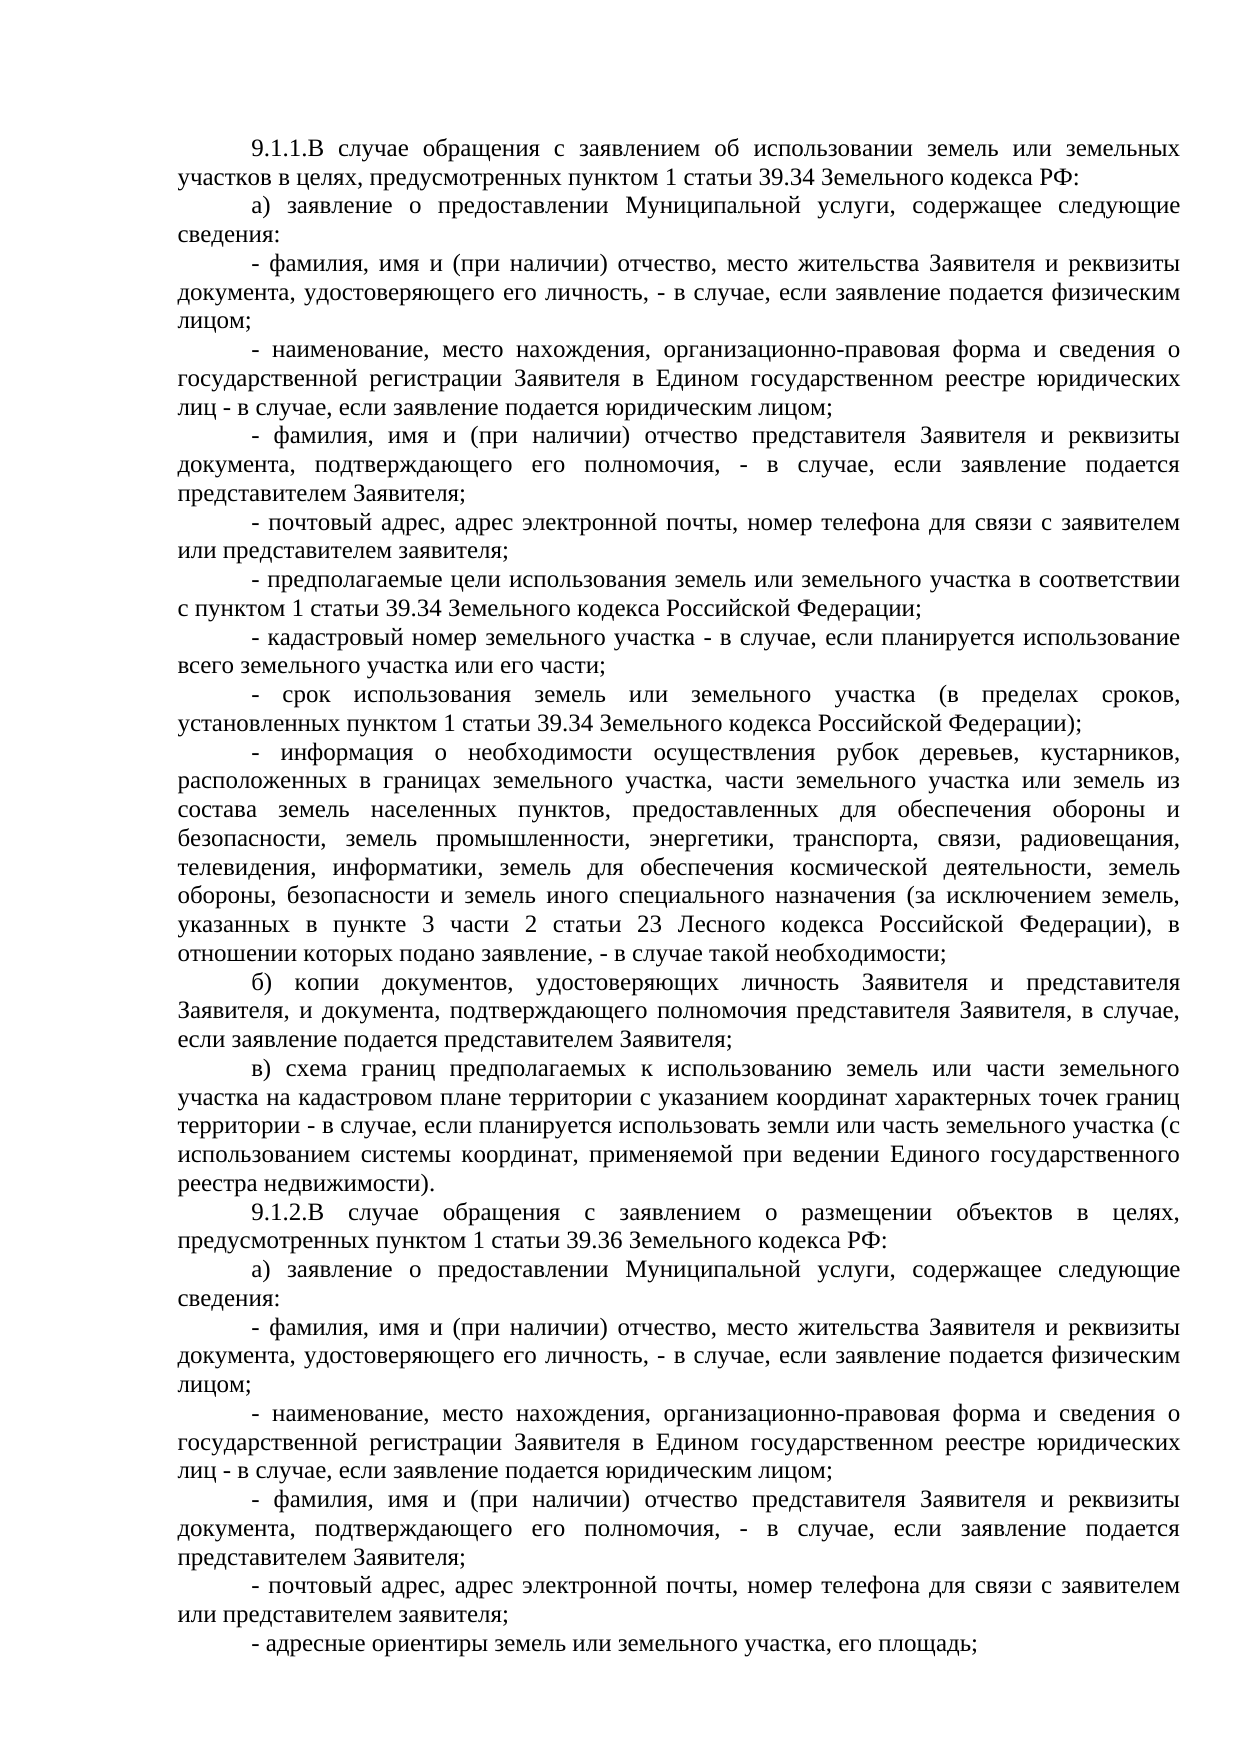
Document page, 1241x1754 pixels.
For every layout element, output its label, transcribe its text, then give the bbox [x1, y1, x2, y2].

list - почтовый адрес, адрес электронной почты, номер телефона для связи с заявителем или представителем заявителя; [177, 1570, 1181, 1628]
list - информация о необходимости осуществления рубок деревьев, кустарников, расположенных в границах земельного участка, части земельного участка или земель из состава земель населенных пунктов, предоставленных для обеспечения обороны и безопасности, земель промышленности, энергетики, транспорта, связи, радиовещания, телевидения, информатики, земель для обеспечения космической деятельности, земель обороны, безопасности и земель иного специального назначения (за исключением земель, указанных в пункте 3 части 2 статьи 23 Лесного кодекса Российской Федерации), в отношении которых подано заявление, - в случае такой необходимости; [177, 737, 1181, 967]
text а) заявление о предоставлении Муниципальной услуги, содержащее следующие сведения: [177, 190, 1181, 248]
list - наименование, место нахождения, организационно-правовая форма и сведения о государственной регистрации Заявителя в Едином государственном реестре юридических лиц - в случае, если заявление подается юридическим лицом; [177, 1398, 1181, 1484]
list - фамилия, имя и (при наличии) отчество представителя Заявителя и реквизиты документа, подтверждающего его полномочия, - в случае, если заявление подается представителем Заявителя; [177, 1484, 1181, 1570]
list - кадастровый номер земельного участка - в случае, если планируется использование всего земельного участка или его части; [177, 622, 1181, 679]
list - адресные ориентиры земель или земельного участка, его площадь; [177, 1628, 1181, 1657]
list в) схема границ предполагаемых к использованию земель или части земельного участка на кадастровом плане территории с указанием координат характерных точек границ территории - в случае, если планируется использовать земли или часть земельного участка (с использованием системы координат, применяемой при ведении Единого государственного реестра недвижимости). [177, 1053, 1181, 1197]
list - наименование, место нахождения, организационно-правовая форма и сведения о государственной регистрации Заявителя в Едином государственном реестре юридических лиц - в случае, если заявление подается юридическим лицом; [177, 334, 1181, 420]
list - фамилия, имя и (при наличии) отчество, место жительства Заявителя и реквизиты документа, удостоверяющего его личность, - в случае, если заявление подается физическим лицом; [177, 1312, 1181, 1398]
text 9.1.2.В случае обращения с заявлением о размещении объектов в целях, предусмотренных пунктом 1 статьи 39.36 Земельного кодекса РФ: [177, 1197, 1181, 1254]
list - срок использования земель или земельного участка (в пределах сроков, установленных пунктом 1 статьи 39.34 Земельного кодекса Российской Федерации); [177, 679, 1181, 737]
list - почтовый адрес, адрес электронной почты, номер телефона для связи с заявителем или представителем заявителя; [177, 507, 1181, 564]
list - фамилия, имя и (при наличии) отчество, место жительства Заявителя и реквизиты документа, удостоверяющего его личность, - в случае, если заявление подается физическим лицом; [177, 248, 1181, 334]
list б) копии документов, удостоверяющих личность Заявителя и представителя Заявителя, и документа, подтверждающего полномочия представителя Заявителя, в случае, если заявление подается представителем Заявителя; [177, 967, 1181, 1053]
list - предполагаемые цели использования земель или земельного участка в соответствии с пунктом 1 статьи 39.34 Земельного кодекса Российской Федерации; [177, 564, 1181, 622]
text 9.1.1.В случае обращения с заявлением об использовании земель или земельных участков в целях, предусмотренных пунктом 1 статьи 39.34 Земельного кодекса РФ: [177, 133, 1181, 190]
text а) заявление о предоставлении Муниципальной услуги, содержащее следующие сведения: [177, 1254, 1181, 1312]
list - фамилия, имя и (при наличии) отчество представителя Заявителя и реквизиты документа, подтверждающего его полномочия, - в случае, если заявление подается представителем Заявителя; [177, 420, 1181, 507]
